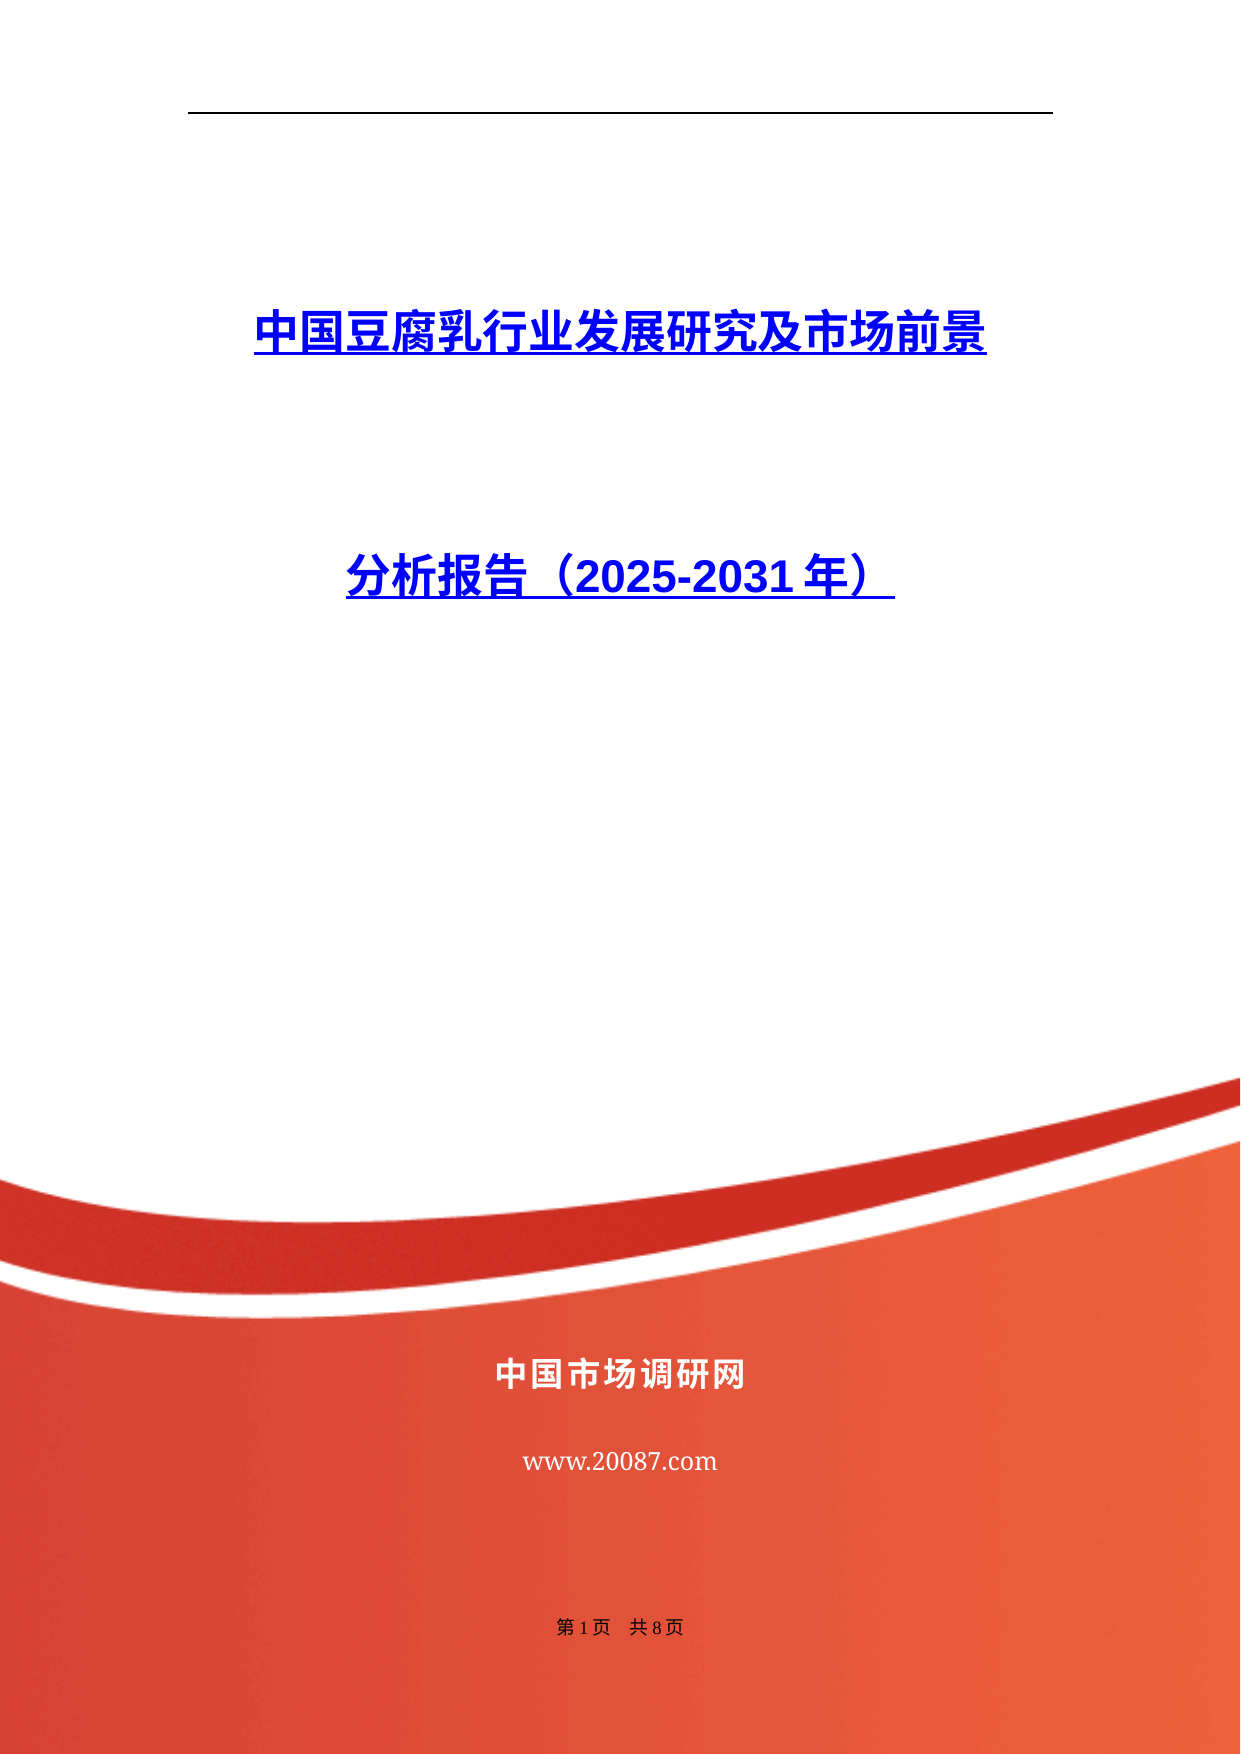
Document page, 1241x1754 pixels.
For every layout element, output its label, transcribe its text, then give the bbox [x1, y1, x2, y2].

table_header 中国豆腐乳行业发展研究及市场前景分析报告（2025-2031年） [188, 207, 1053, 773]
text www.20087.com [187, 1428, 1053, 1493]
subtitle 中国市场调研网 [187, 1339, 1053, 1404]
picture [0, 1006, 1241, 1754]
